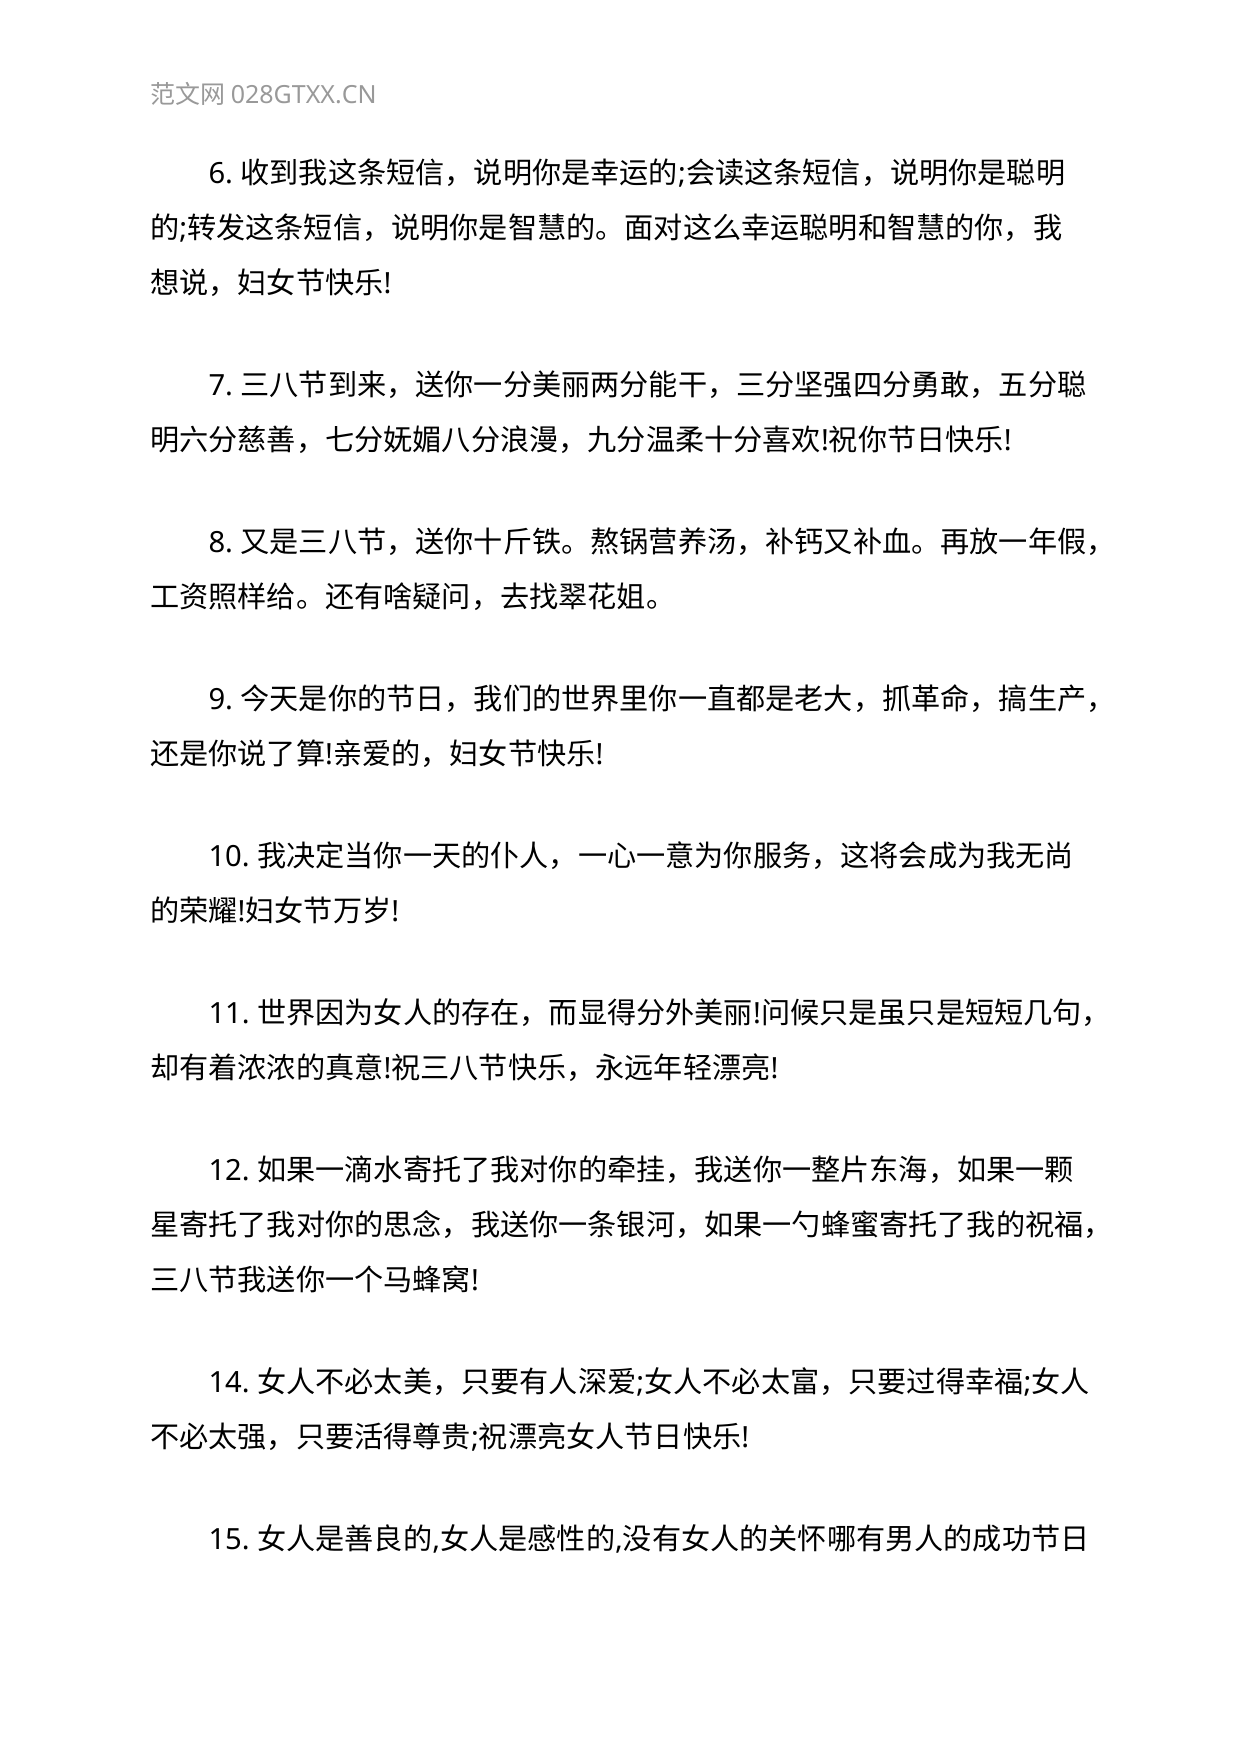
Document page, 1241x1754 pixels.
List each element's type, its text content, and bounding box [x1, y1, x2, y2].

text 12. 如果一滴水寄托了我对你的牵挂，我送你一整片东海，如果一颗星寄托了我对你的思念，我送你一条银河，如果一勺蜂蜜寄托了我的祝福，三八节我送你一个马蜂窝! [150, 1147, 1090, 1299]
text 8. 又是三八节，送你十斤铁。熬锅营养汤，补钙又补血。再放一年假，工资照样给。还有啥疑问，去找翠花姐。 [150, 519, 1090, 616]
text 9. 今天是你的节日，我们的世界里你一直都是老大，抓革命，搞生产，还是你说了算!亲爱的，妇女节快乐! [150, 676, 1090, 773]
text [150, 1516, 1090, 1558]
text 6. 收到我这条短信，说明你是幸运的;会读这条短信，说明你是聪明的;转发这条短信，说明你是智慧的。面对这么幸运聪明和智慧的你，我想说，妇女节快乐! [150, 150, 1090, 302]
text 11. 世界因为女人的存在，而显得分外美丽!问候只是虽只是短短几句，却有着浓浓的真意!祝三八节快乐，永远年轻漂亮! [150, 990, 1090, 1087]
text 7. 三八节到来，送你一分美丽两分能干，三分坚强四分勇敢，五分聪明六分慈善，七分妩媚八分浪漫，九分温柔十分喜欢!祝你节日快乐! [150, 362, 1090, 459]
text 10. 我决定当你一天的仆人，一心一意为你服务，这将会成为我无尚的荣耀!妇女节万岁! [150, 833, 1090, 930]
text 14. 女人不必太美，只要有人深爱;女人不必太富，只要过得幸福;女人不必太强，只要活得尊贵;祝漂亮女人节日快乐! [150, 1358, 1090, 1456]
